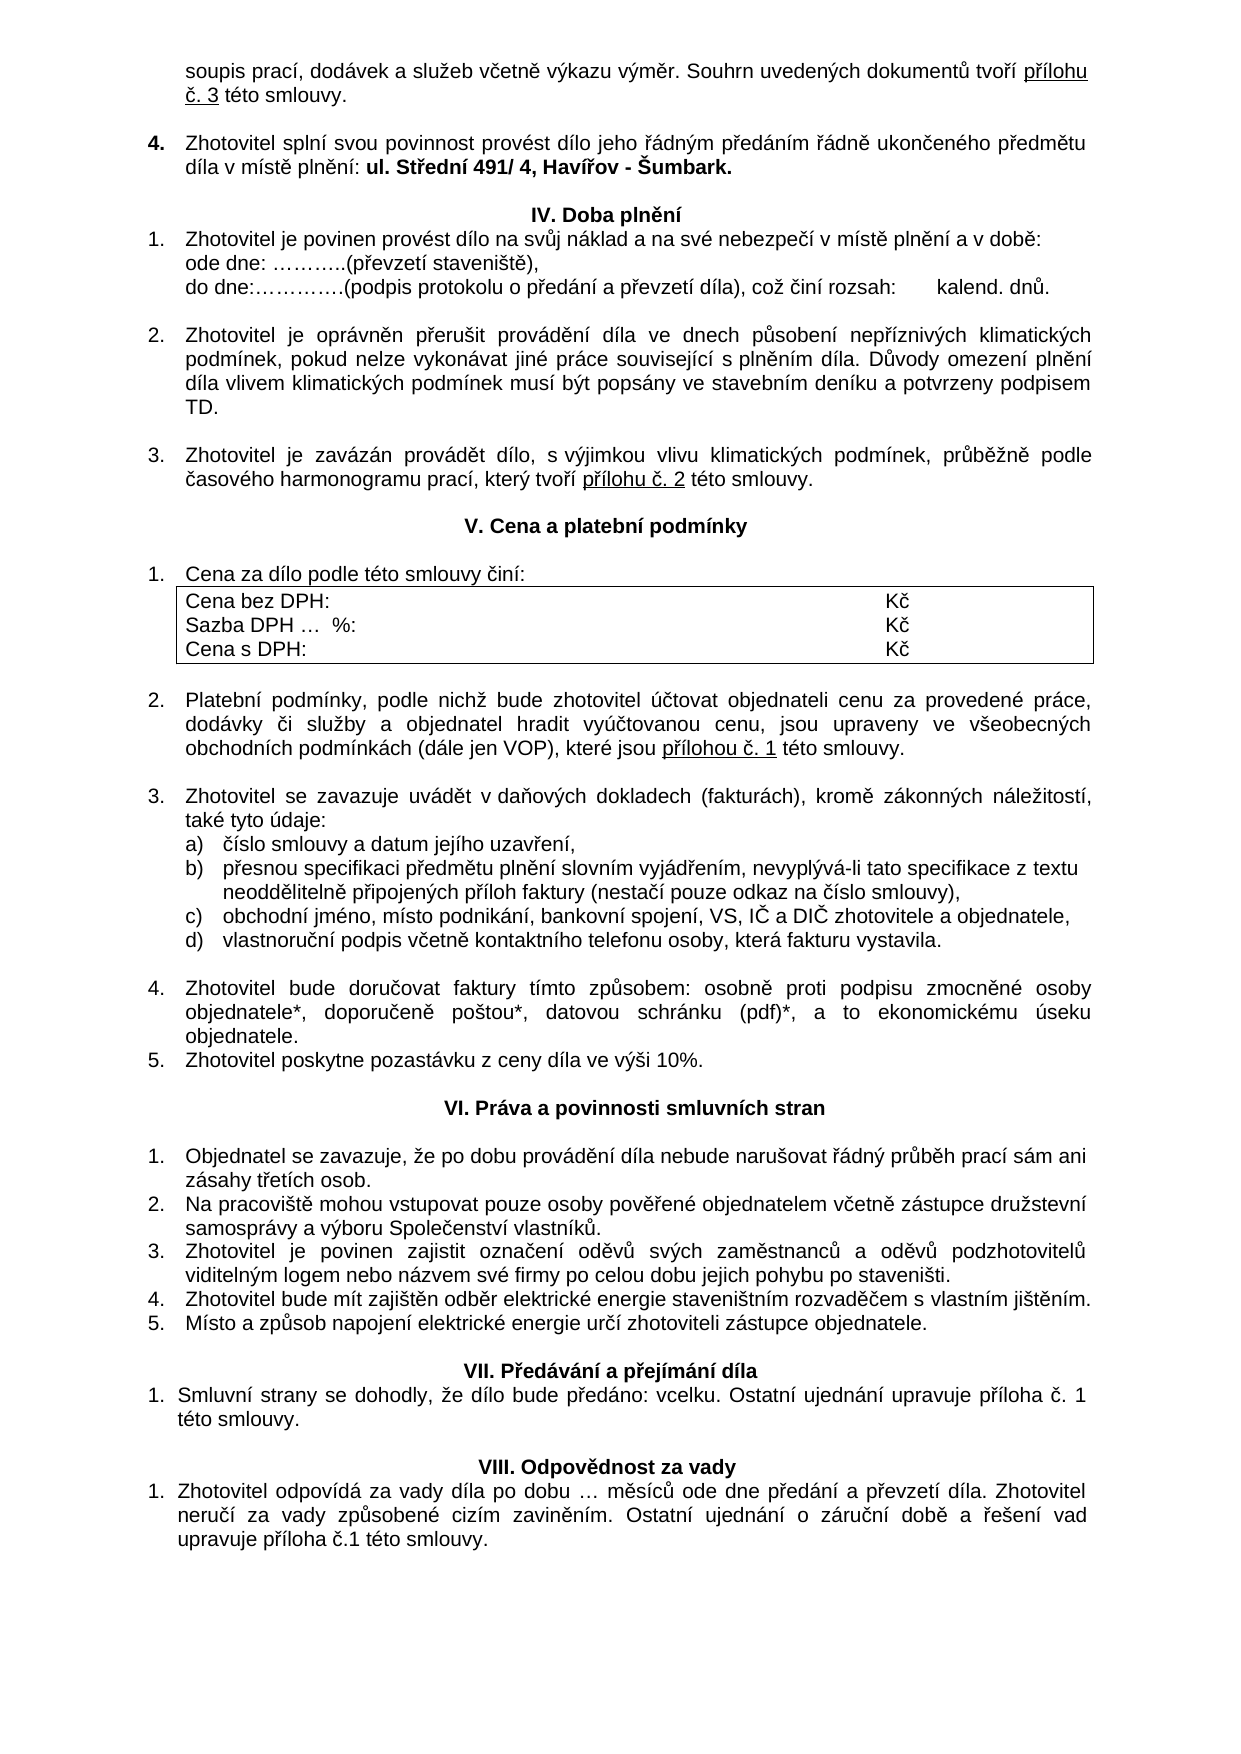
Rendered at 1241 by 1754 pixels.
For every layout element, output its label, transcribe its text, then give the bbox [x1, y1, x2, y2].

list Zhotovitel bude doručovat faktury tímto způsobem: osobně proti podpisu zmocněné osoby objednatele*, doporučeně poštou*, datovou schránku (pdf)*, a to ekonomickému úseku objednatele. [148, 976, 1093, 1048]
text V. Cena a platební podmínky [145, 514, 1067, 538]
list Zhotovitel odpovídá za vady díla po dobu … měsíců ode dne předání a převzetí díla. Zhotovitel neručí za vady způsobené cizím zaviněním. Ostatní ujednání o záruční době a řešení vad upravuje příloha č.1 této smlouvy. [148, 1479, 1088, 1551]
list Objednatel se zavazuje, že po dobu provádění díla nebude narušovat řádný průběh prací sám ani zásahy třetích osob. [148, 1143, 1087, 1191]
list Na pracoviště mohou vstupovat pouze osoby pověřené objednatelem včetně zástupce družstevní samosprávy a výboru Společenství vlastníků. [148, 1191, 1087, 1239]
text VI. Práva a povinnosti smluvních stran [145, 1096, 1067, 1119]
text do dne:………….(podpis protokolu o předání a převzetí díla), což činí rozsah: kalend. dnů. [185, 275, 1093, 299]
text VII. Předávání a přejímání díla [221, 1359, 1067, 1383]
list Zhotovitel bude mít zajištěn odběr elektrické energie staveništním rozvaděčem s vlastním jištěním. [148, 1287, 1093, 1311]
list Smluvní strany se dohodly, že dílo bude předáno: vcelku. Ostatní ujednání upravuje příloha č. 1 této smlouvy. [148, 1383, 1088, 1431]
list Platební podmínky, podle nichž bude zhotovitel účtovat objednateli cenu za provedené práce, dodávky či služby a objednatel hradit vyúčtovanou cenu, jsou upraveny ve všeobecných obchodních podmínkách (dále jen VOP), které jsou přílohou č. 1 této smlouvy. [148, 688, 1093, 760]
list Zhotovitel splní svou povinnost provést dílo jeho řádným předáním řádně ukončeného předmětu díla v místě plnění: ul. Střední 491/ 4, Havířov - Šumbark. [148, 131, 1087, 179]
list Místo a způsob napojení elektrické energie určí zhotoviteli zástupce objednatele. [148, 1311, 1093, 1335]
list Zhotovitel je povinen provést dílo na svůj náklad a na své nebezpečí v místě plnění a v době: [148, 227, 1093, 251]
text Sazba DPH … %: Kč [177, 610, 1093, 634]
list přesnou specifikaci předmětu plnění slovním vyjádřením, nevyplývá-li tato specifikace z textu [185, 856, 1093, 880]
list Zhotovitel je povinen zajistit označení oděvů svých zaměstnanců a oděvů podzhotovitelů viditelným logem nebo názvem své firmy po celou dobu jejich pohybu po staveništi. [148, 1239, 1087, 1287]
list vlastnoruční podpis včetně kontaktního telefonu osoby, která fakturu vystavila. [185, 928, 1093, 952]
list Zhotovitel je zavázán provádět dílo, s výjimkou vlivu klimatických podmínek, průběžně podle časového harmonogramu prací, který tvoří přílohu č. 2 této smlouvy. [148, 442, 1093, 490]
text IV. Doba plnění [145, 203, 1067, 227]
text Cena bez DPH: Kč [177, 587, 1093, 610]
list Zhotovitel je oprávněn přerušit provádění díla ve dnech působení nepříznivých klimatických podmínek, pokud nelze vykonávat jiné práce související s plněním díla. Důvody omezení plnění díla vlivem klimatických podmínek musí být popsány ve stavebním deníku a potvrzeny podpisem TD. [148, 323, 1093, 418]
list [148, 59, 1087, 107]
text neoddělitelně připojených příloh faktury (nestačí pouze odkaz na číslo smlouvy), [223, 880, 1093, 904]
text Cena s DPH: Kč [177, 634, 1093, 663]
list číslo smlouvy a datum jejího uzavření, [185, 832, 1093, 856]
list Zhotovitel se zavazuje uvádět v daňových dokladech (fakturách), kromě zákonných náležitostí, také tyto údaje: [148, 784, 1093, 832]
text ode dne: ………..(převzetí staveniště), [185, 251, 1093, 275]
text VIII. Odpovědnost za vady [148, 1455, 1067, 1479]
list Zhotovitel poskytne pozastávku z ceny díla ve výši 10%. [148, 1048, 1093, 1072]
list obchodní jméno, místo podnikání, bankovní spojení, VS, IČ a DIČ zhotovitele a objednatele, [185, 904, 1093, 928]
list Cena za dílo podle této smlouvy činí: [148, 562, 1093, 586]
